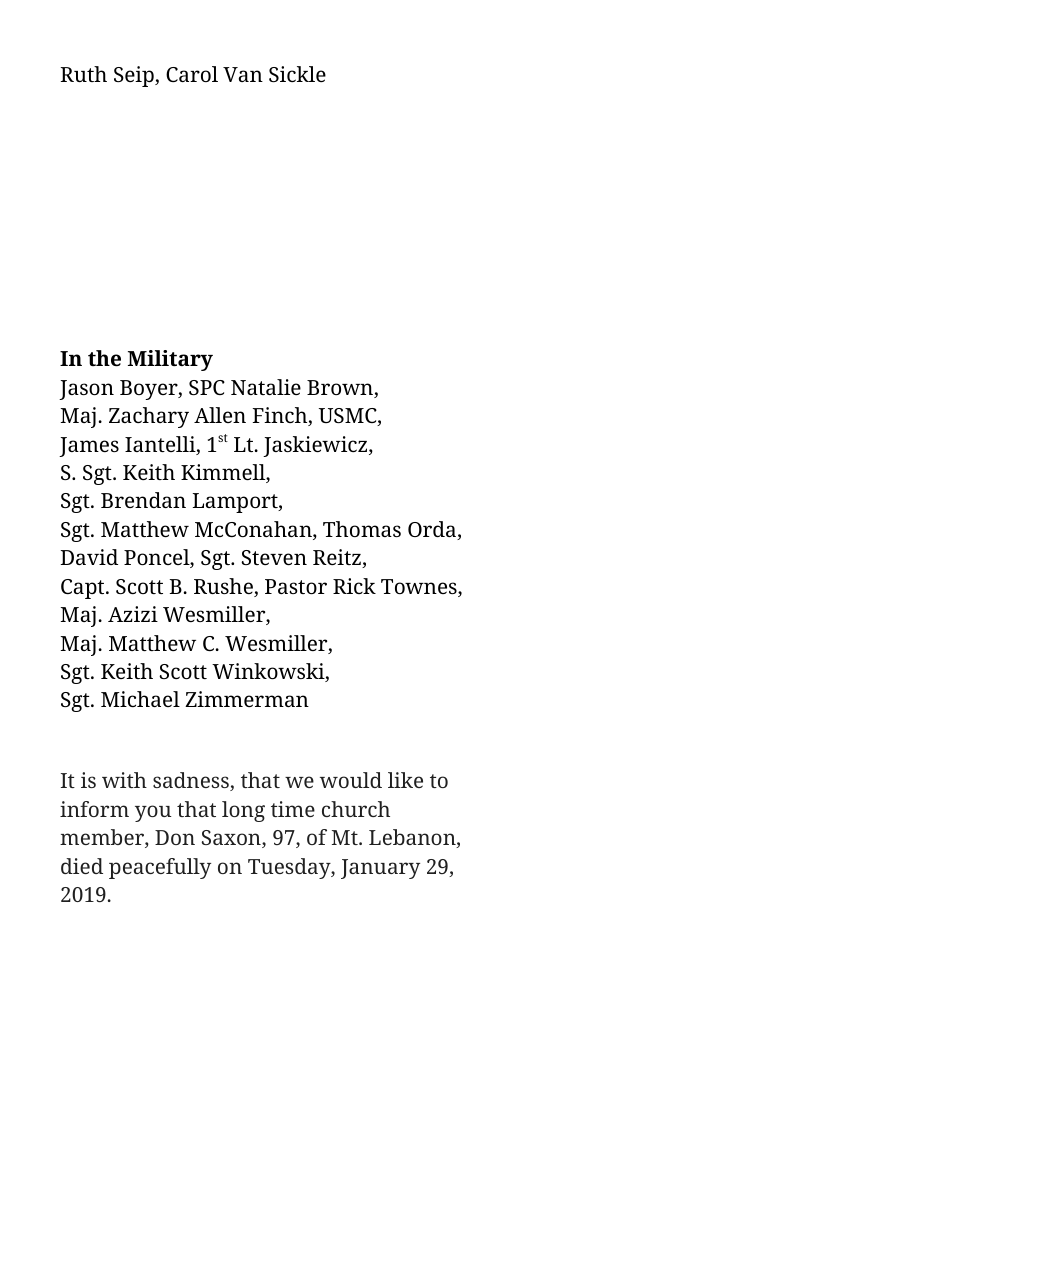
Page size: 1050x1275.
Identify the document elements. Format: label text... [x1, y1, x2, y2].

text Ruth Seip, Carol Van Sickle [60, 60, 484, 88]
text Sgt. Michael Zimmerman [60, 686, 484, 714]
text In the Military [60, 344, 484, 373]
text Sgt. Brendan Lamport, Sgt. Matthew McConahan, Thomas Orda, David Poncel, Sgt. Steven Reitz, Capt. Scott B. Rushe, Pastor Rick Townes, Maj. Azizi Wesmiller, [60, 487, 484, 629]
text Maj. Matthew C. Wesmiller, Sgt. Keith Scott Winkowski, [60, 629, 484, 686]
text It is with sadness, that we would like to inform you that long time church member, Don Saxon, 97, of Mt. Lebanon, died peacefully on Tuesday, January 29, 2019. [60, 766, 484, 909]
text Jason Boyer, SPC Natalie Brown, [60, 373, 484, 401]
text Maj. Zachary Allen Finch, USMC, James Iantelli, 1st Lt. Jaskiewicz, S. Sgt. Keith Kimmell, [60, 401, 484, 487]
